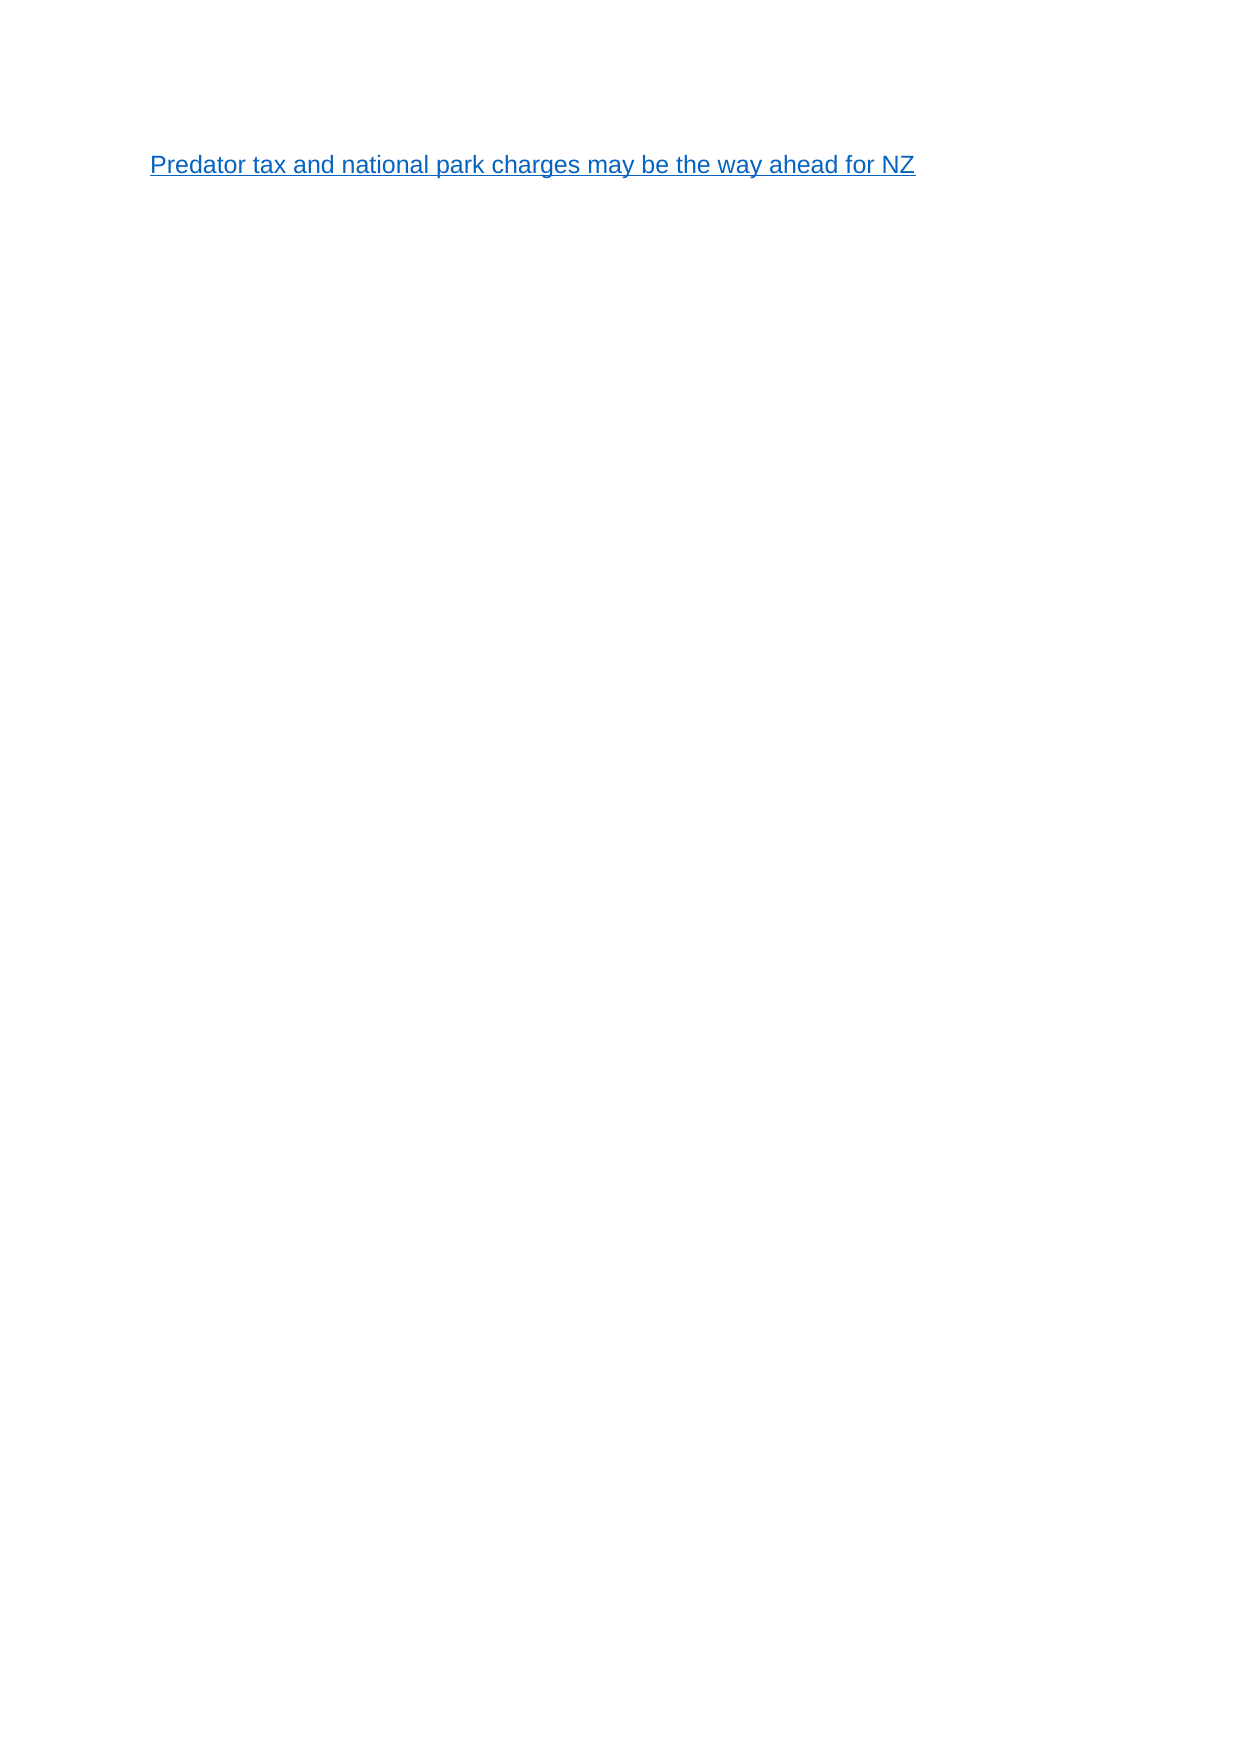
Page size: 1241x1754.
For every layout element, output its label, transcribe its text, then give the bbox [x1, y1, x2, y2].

text Predator tax and national park charges may be the way ahead for NZ [150, 150, 1090, 179]
